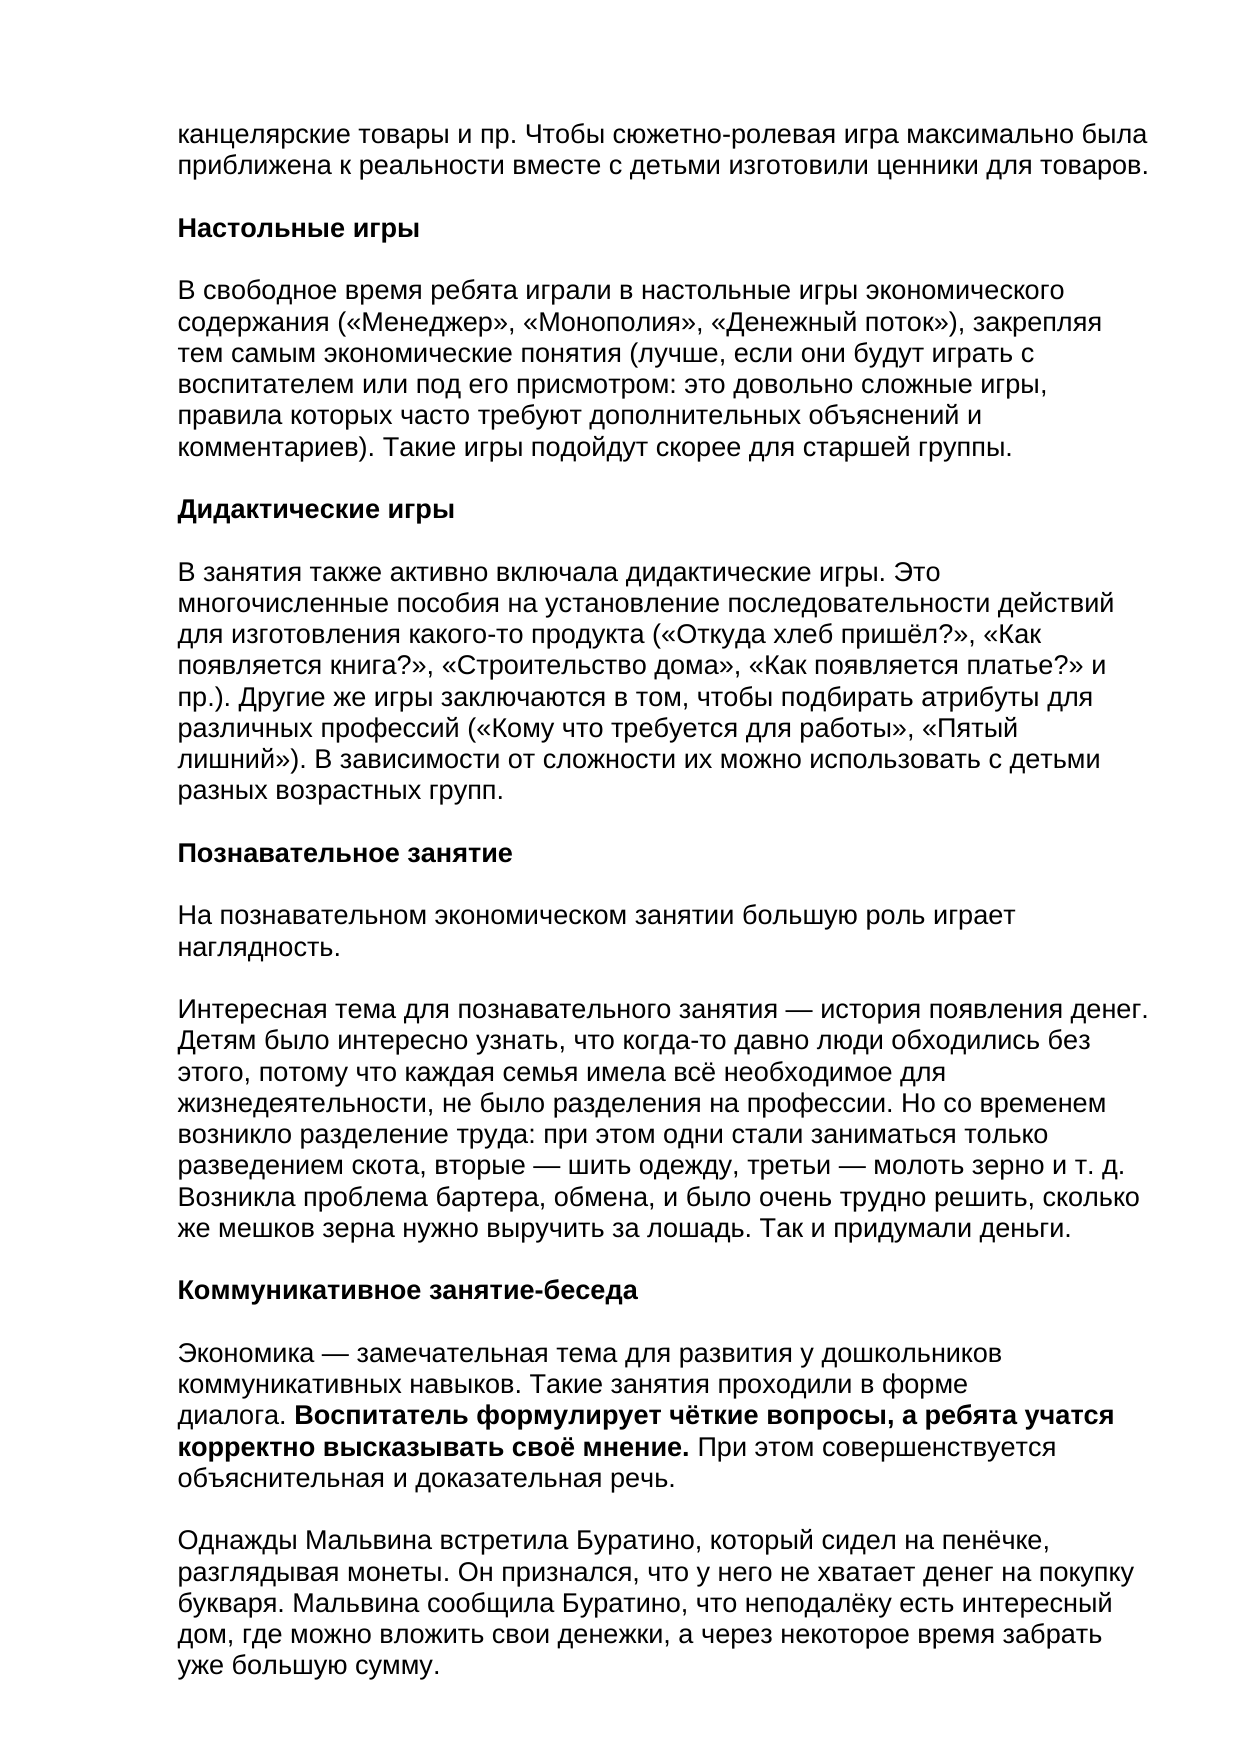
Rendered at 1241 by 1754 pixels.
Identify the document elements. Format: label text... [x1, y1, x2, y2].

text Однажды Мальвина встретила Буратино, который сидел на пенёчке, разглядывая монеты. Он признался, что у него не хватает денег на покупку букваря. Мальвина сообщила Буратино, что неподалёку есть интересный дом, где можно вложить свои денежки, а через некоторое время забрать уже большую сумму. [177, 1524, 1152, 1681]
text Коммуникативное занятие-беседа [177, 1274, 1152, 1306]
text На познавательном экономическом занятии большую роль играет наглядность. Интересная тема для познавательного занятия — история появления денег. Детям было интересно узнать, что когда-то давно люди обходились без этого, потому что каждая семья имела всё необходимое для жизнедеятельности, не было разделения на профессии. Но со временем возникло разделение труда: при этом одни стали заниматься только разведением скота, вторые — шить одежду, третьи — молоть зерно и т. д. Возникла проблема бартера, обмена, и было очень трудно решить, сколько же мешков зерна нужно выручить за лошадь. Так и придумали деньги. [177, 899, 1152, 1243]
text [177, 118, 1152, 181]
text Экономика — замечательная тема для развития у дошкольников коммуникативных навыков. Такие занятия проходили в форме диалога. Воспитатель формулирует чёткие вопросы, а ребята учатся корректно высказывать своё мнение. При этом совершенствуется объяснительная и доказательная речь. [177, 1337, 1152, 1493]
text В занятия также активно включала дидактические игры. Это многочисленные пособия на установление последовательности действий для изготовления какого-то продукта («Откуда хлеб пришёл?», «Как появляется книга?», «Строительство дома», «Как появляется платье?» и пр.). Другие же игры заключаются в том, чтобы подбирать атрибуты для различных профессий («Кому что требуется для работы», «Пятый лишний»). В зависимости от сложности их можно использовать с детьми разных возрастных групп. [177, 556, 1152, 806]
text Дидактические игры [177, 493, 1152, 524]
text Познавательное занятие [177, 837, 1152, 868]
text Настольные игры [177, 212, 1152, 243]
text В свободное время ребята играли в настольные игры экономического содержания («Менеджер», «Монополия», «Денежный поток»), закрепляя тем самым экономические понятия (лучше, если они будут играть с воспитателем или под его присмотром: это довольно сложные игры, правила которых часто требуют дополнительных объяснений и комментариев). Такие игры подойдут скорее для старшей группы. [177, 274, 1152, 462]
